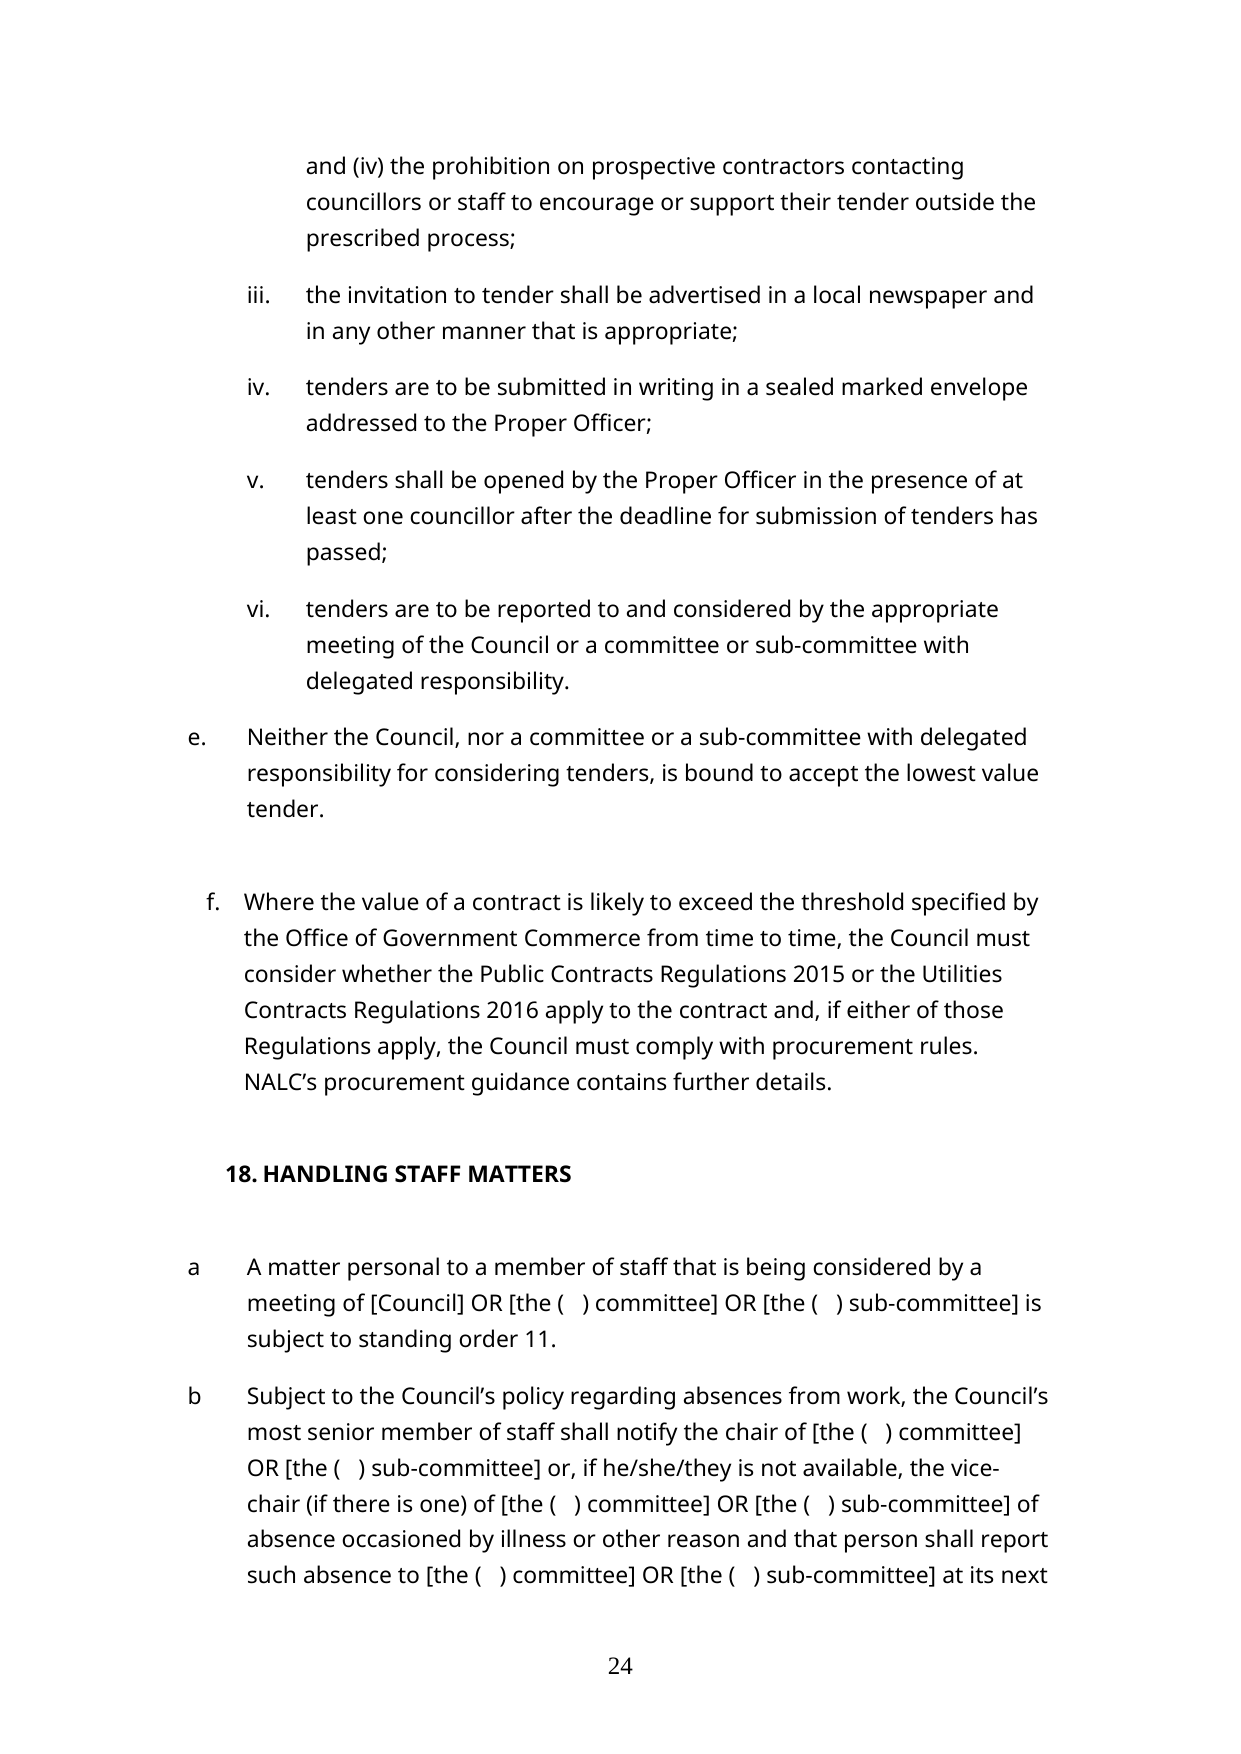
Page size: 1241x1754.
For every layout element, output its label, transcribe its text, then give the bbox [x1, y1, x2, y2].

list the invitation to tender shall be advertised in a local newspaper and in any other manner that is appropriate; [247, 279, 1053, 346]
list tenders are to be reported to and considered by the appropriate meeting of the Council or a committee or sub-committee with delegated responsibility. [247, 593, 1053, 696]
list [187, 1380, 1053, 1591]
subtitle HANDLING STAFF MATTERS [225, 1158, 1053, 1226]
list A matter personal to a member of staff that is being considered by a meeting of [Council] OR [the ( ) committee] OR [the ( ) sub-committee] is subject to standing order 11. [187, 1251, 1053, 1354]
list Where the value of a contract is likely to exceed the threshold specified by the Office of Government Commerce from time to time, the Council must consider whether the Public Contracts Regulations 2015 or the Utilities Contracts Regulations 2016 apply to the contract and, if either of those Regulations apply, the Council must comply with procurement rules. NALC’s procurement guidance contains further details. [206, 886, 1053, 1097]
list tenders are to be submitted in writing in a sealed marked envelope addressed to the Proper Officer; [247, 371, 1053, 438]
list Neither the Council, nor a committee or a sub-committee with delegated responsibility for considering tenders, is bound to accept the lowest value tender. [187, 721, 1053, 824]
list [247, 150, 1053, 253]
list tenders shall be opened by the Proper Officer in the presence of at least one councillor after the deadline for submission of tenders has passed; [247, 464, 1053, 567]
